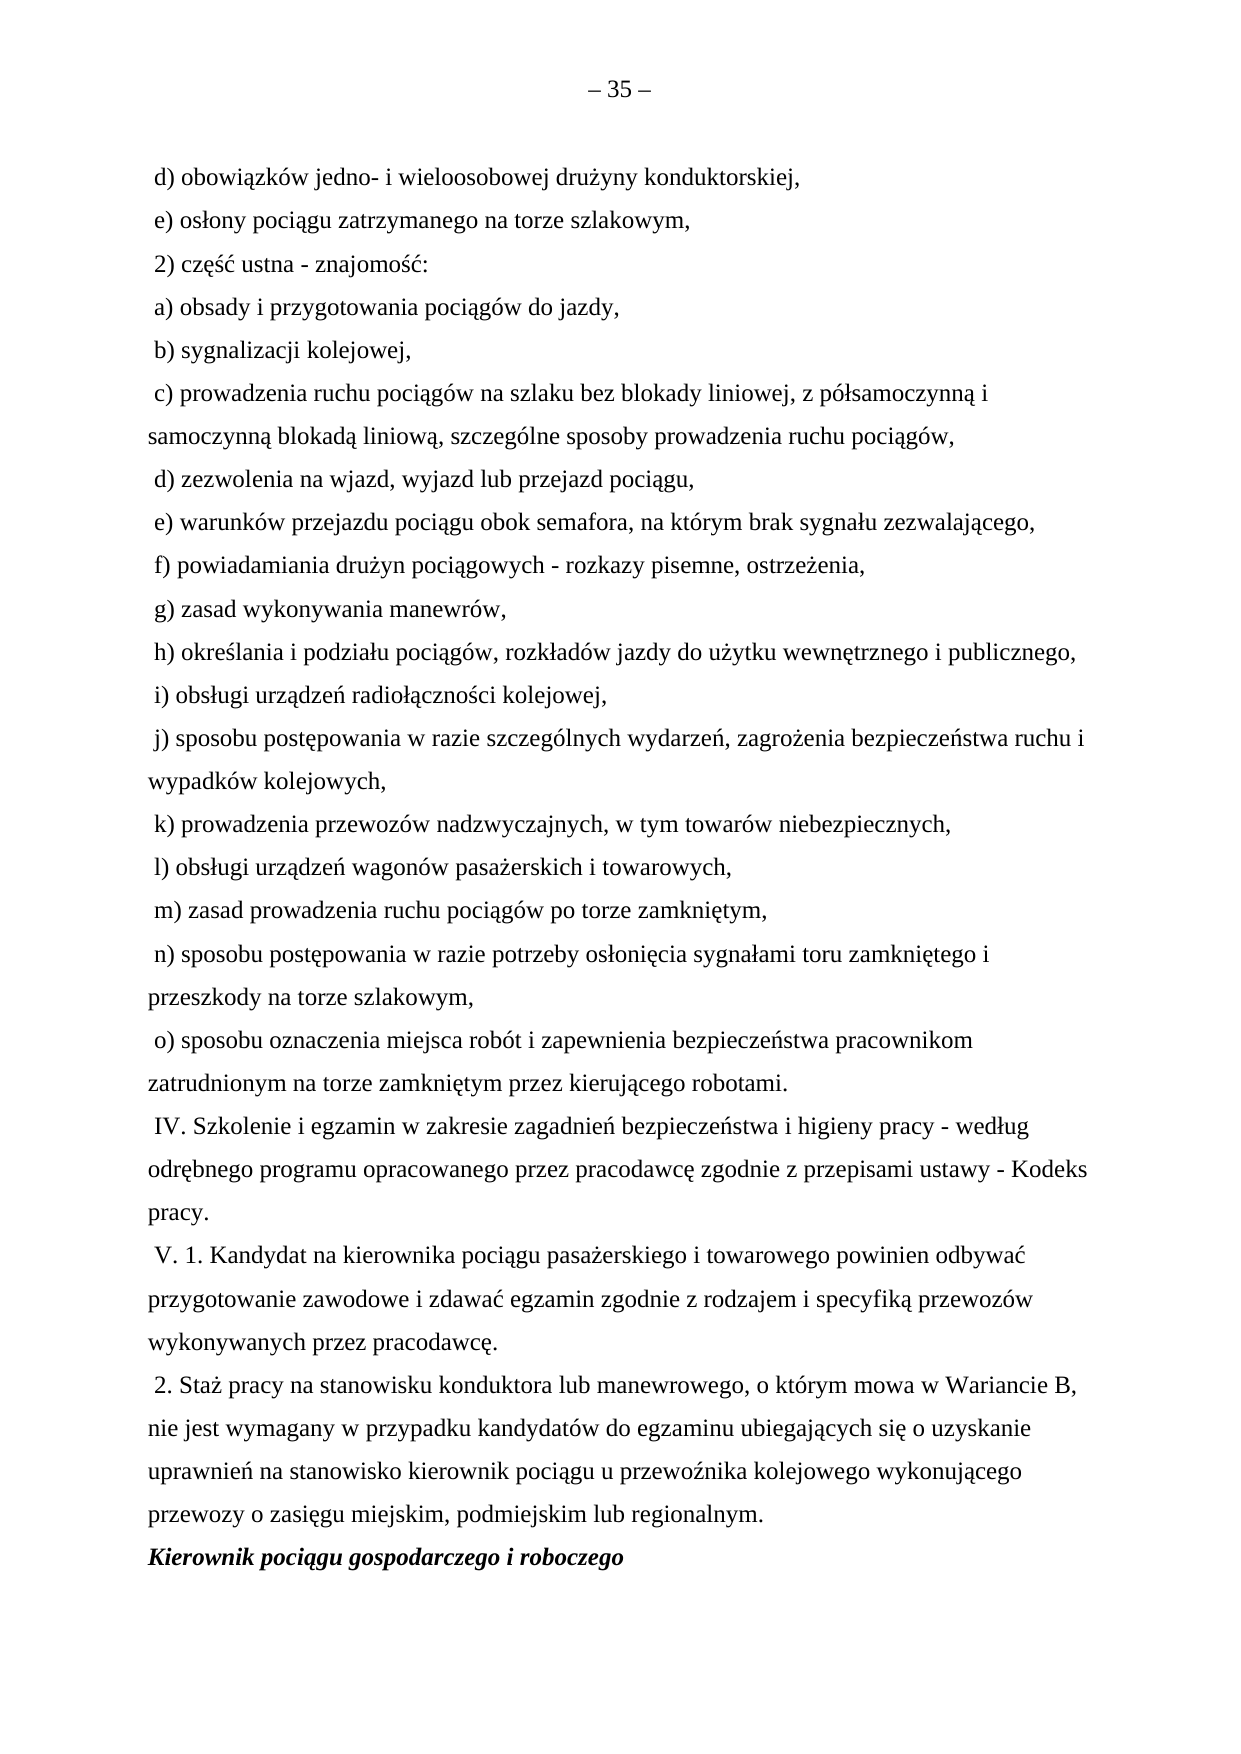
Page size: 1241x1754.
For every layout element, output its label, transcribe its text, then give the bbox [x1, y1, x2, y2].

text h) określania i podziału pociągów, rozkładów jazdy do użytku wewnętrznego i publicznego, [148, 637, 1091, 666]
text Kierownik pociągu gospodarczego i roboczego [148, 1542, 1091, 1571]
text i) obsługi urządzeń radiołączności kolejowej, [148, 680, 1091, 709]
text m) zasad prowadzenia ruchu pociągów po torze zamkniętym, [148, 896, 1091, 924]
text l) obsługi urządzeń wagonów pasażerskich i towarowych, [148, 852, 1091, 881]
text e) osłony pociągu zatrzymanego na torze szlakowym, [148, 206, 1091, 234]
text 2) część ustna - znajomość: [148, 249, 1091, 277]
text d) zezwolenia na wjazd, wyjazd lub przejazd pociągu, [148, 464, 1091, 493]
text k) prowadzenia przewozów nadzwyczajnych, w tym towarów niebezpiecznych, [148, 809, 1091, 838]
text f) powiadamiania drużyn pociągowych - rozkazy pisemne, ostrzeżenia, [148, 551, 1091, 579]
text o) sposobu oznaczenia miejsca robót i zapewnienia bezpieczeństwa pracownikom zatrudnionym na torze zamkniętym przez kierującego robotami. [148, 1025, 1091, 1097]
text d) obowiązków jedno- i wieloosobowej drużyny konduktorskiej, [148, 162, 1091, 191]
text e) warunków przejazdu pociągu obok semafora, na którym brak sygnału zezwalającego, [148, 507, 1091, 536]
text j) sposobu postępowania w razie szczególnych wydarzeń, zagrożenia bezpieczeństwa ruchu i wypadków kolejowych, [148, 723, 1091, 795]
text a) obsady i przygotowania pociągów do jazdy, [148, 292, 1091, 321]
text 2. Staż pracy na stanowisku konduktora lub manewrowego, o którym mowa w Wariancie B, nie jest wymagany w przypadku kandydatów do egzaminu ubiegających się o uzyskanie uprawnień na stanowisko kierownik pociągu u przewoźnika kolejowego wykonującego przewozy o zasięgu miejskim, podmiejskim lub regionalnym. [148, 1370, 1091, 1528]
text g) zasad wykonywania manewrów, [148, 594, 1091, 622]
text n) sposobu postępowania w razie potrzeby osłonięcia sygnałami toru zamkniętego i przeszkody na torze szlakowym, [148, 939, 1091, 1011]
text c) prowadzenia ruchu pociągów na szlaku bez blokady liniowej, z półsamoczynną i samoczynną blokadą liniową, szczególne sposoby prowadzenia ruchu pociągów, [148, 378, 1091, 450]
text V. 1. Kandydat na kierownika pociągu pasażerskiego i towarowego powinien odbywać przygotowanie zawodowe i zdawać egzamin zgodnie z rodzajem i specyfiką przewozów wykonywanych przez pracodawcę. [148, 1241, 1091, 1356]
text b) sygnalizacji kolejowej, [148, 335, 1091, 364]
text IV. Szkolenie i egzamin w zakresie zagadnień bezpieczeństwa i higieny pracy - według odrębnego programu opracowanego przez pracodawcę zgodnie z przepisami ustawy - Kodeks pracy. [148, 1111, 1091, 1226]
